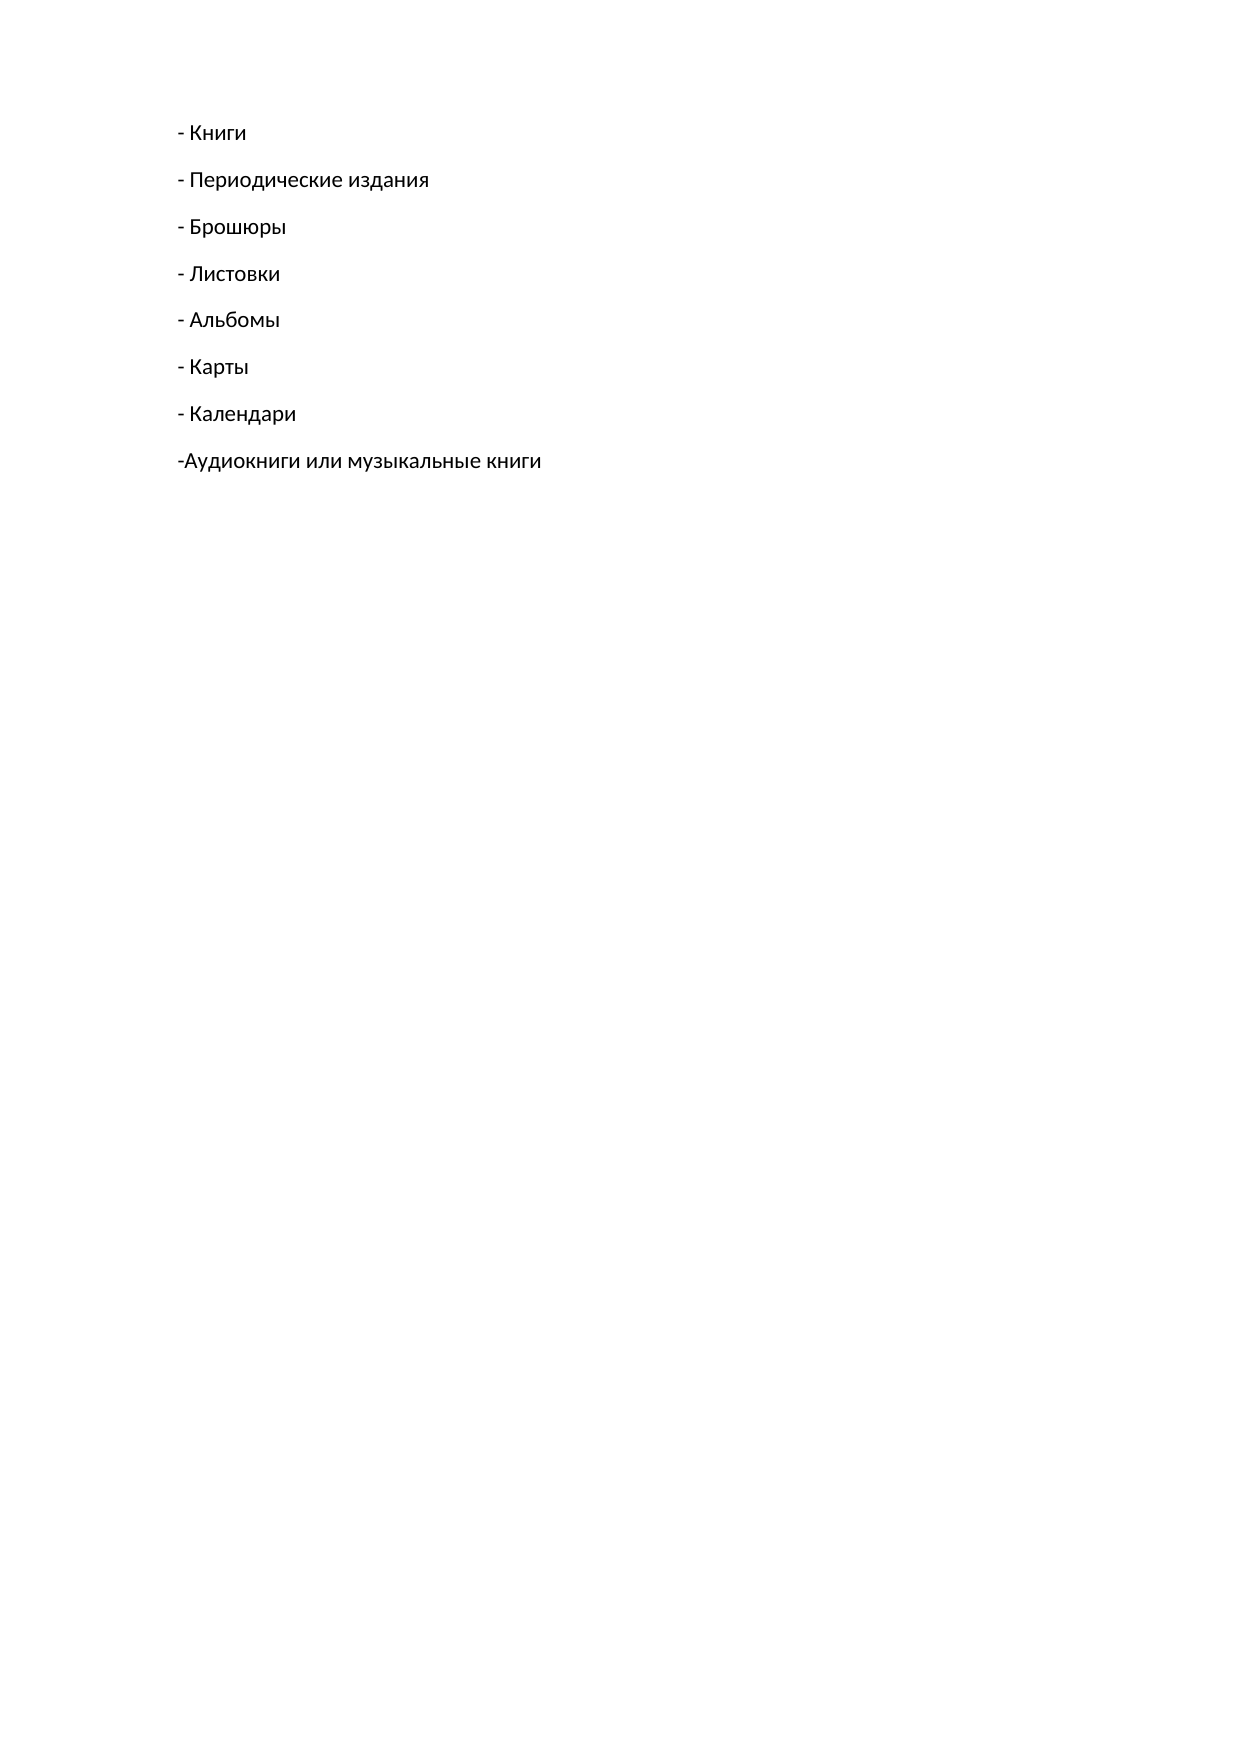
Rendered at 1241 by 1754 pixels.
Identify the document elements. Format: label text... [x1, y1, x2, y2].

text - Периодические издания [177, 165, 1152, 193]
text -Аудиокниги или музыкальные книги [177, 446, 1152, 474]
text - Альбомы [177, 306, 1152, 334]
text - Календари [177, 399, 1152, 427]
text - Листовки [177, 259, 1152, 287]
text - Брошюры [177, 212, 1152, 240]
text - Книги [177, 118, 1152, 146]
text - Карты [177, 352, 1152, 381]
